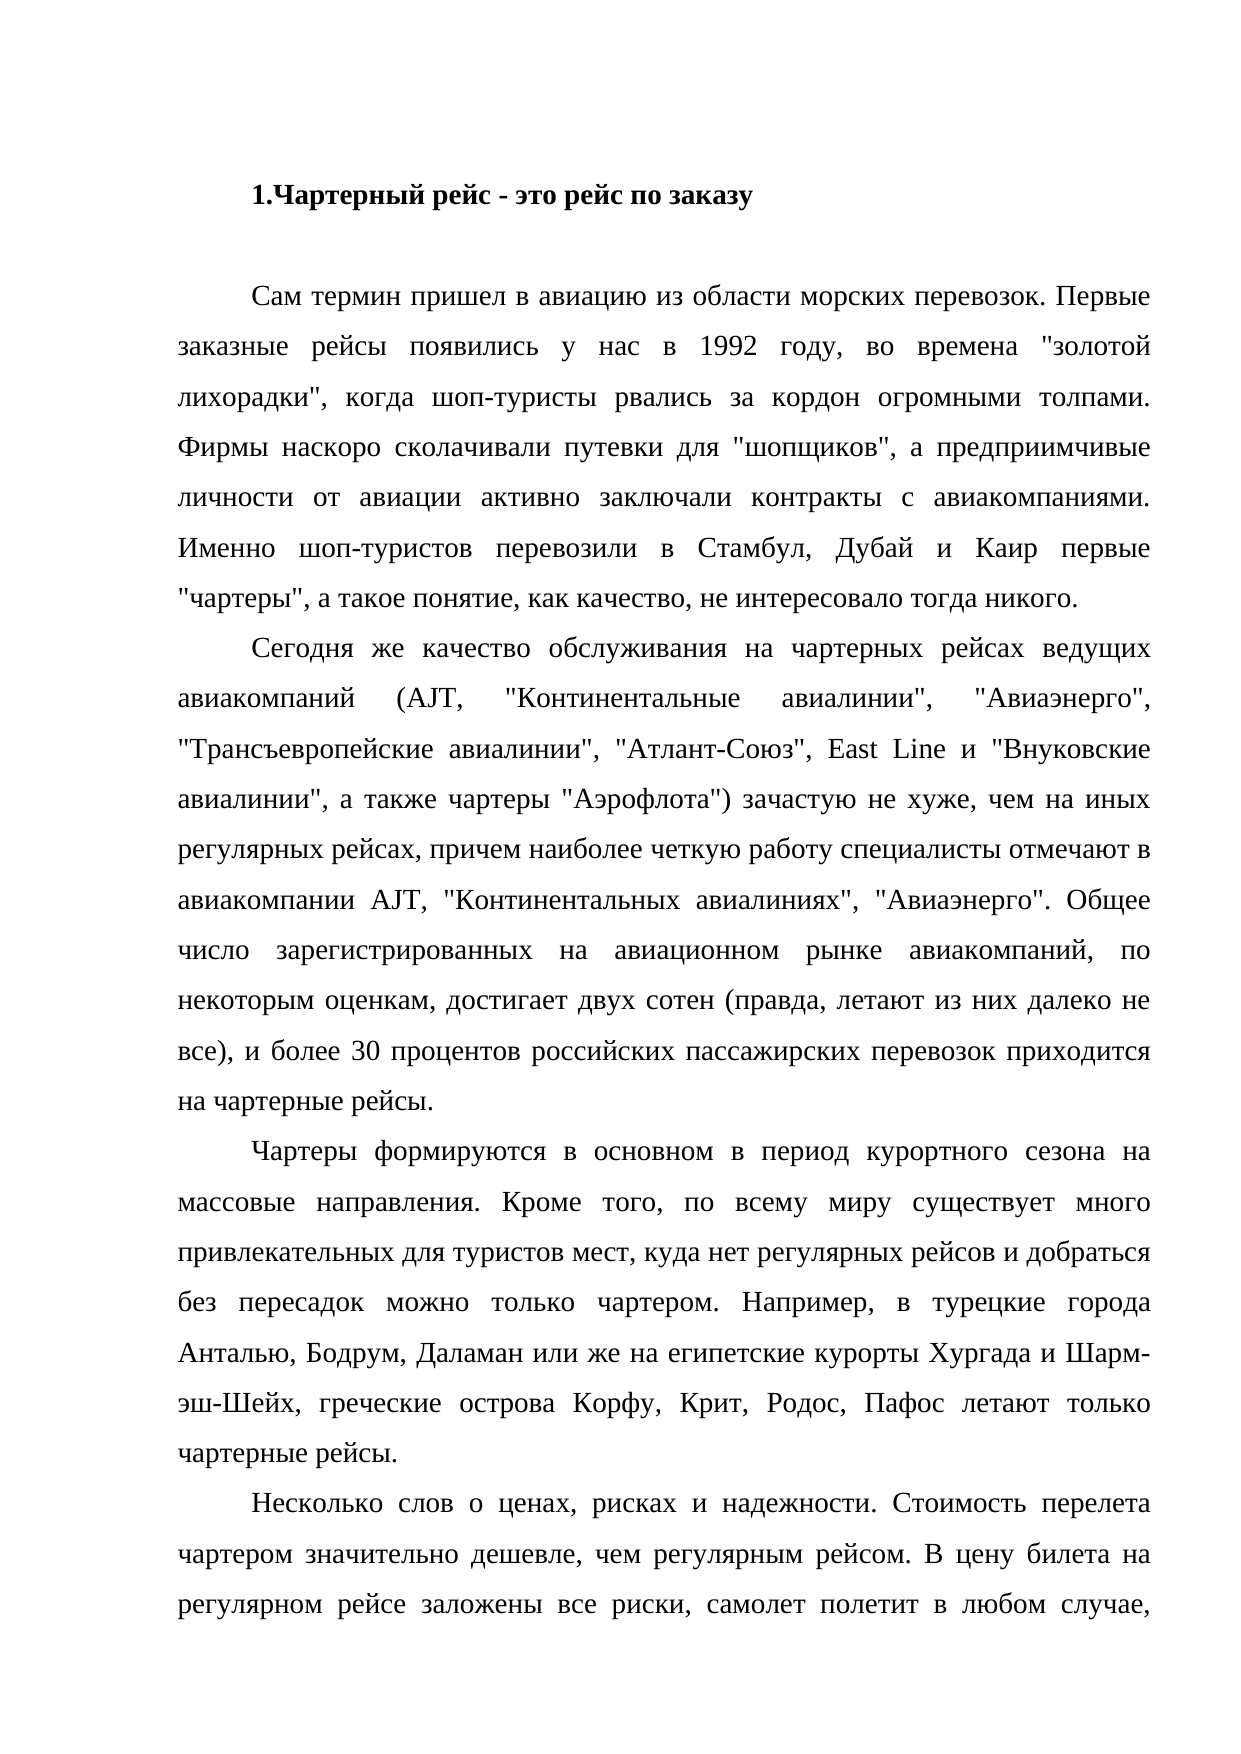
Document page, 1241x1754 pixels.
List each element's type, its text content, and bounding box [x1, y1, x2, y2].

text Чартеры формируются в основном в период курортного сезона на массовые направления. Кроме того, по всему миру существует много привлекательных для туристов мест, куда нет регулярных рейсов и добраться без пересадок можно только чартером. Например, в турецкие города Анталью, Бодрум, Даламан или же на египетские курорты Хургада и Шарм-эш-Шейх, греческие острова Корфу, Крит, Родос, Пафос летают только чартерные рейсы. [177, 1133, 1152, 1469]
text Сегодня же качество обслуживания на чартерных рейсах ведущих авиакомпаний (AJT, "Континентальные авиалинии", "Авиаэнерго", "Трансъевропейские авиалинии", "Атлант-Союз", East Line и "Внуковские авиалинии", а также чартеры "Аэрофлота") зачастую не хуже, чем на иных регулярных рейсах, причем наиболее четкую работу специалисты отмечают в авиакомпании AJT, "Континентальных авиалиниях", "Авиаэнерго". Общее число зарегистрированных на авиационном рынке авиакомпаний, по некоторым оценкам, достигает двух сотен (правда, летают из них далеко не все), и более 30 процентов российских пассажирских перевозок приходится на чартерные рейсы. [177, 630, 1152, 1117]
text Сам термин пришел в авиацию из области морских перевозок. Первые заказные рейсы появились у нас в 1992 году, во времена "золотой лихорадки", когда шоп-туристы рвались за кордон огромными толпами. Фирмы наскоро сколачивали путевки для "шопщиков", а предприимчивые личности от авиации активно заключали контракты с авиакомпаниями. Именно шоп-туристов перевозили в Стамбул, Дубай и Каир первые "чартеры", а такое понятие, как качество, не интересовало тогда никого. [177, 278, 1152, 613]
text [177, 1486, 1152, 1620]
text 1.Чартерный рейс - это рейс по заказу [177, 177, 1152, 211]
